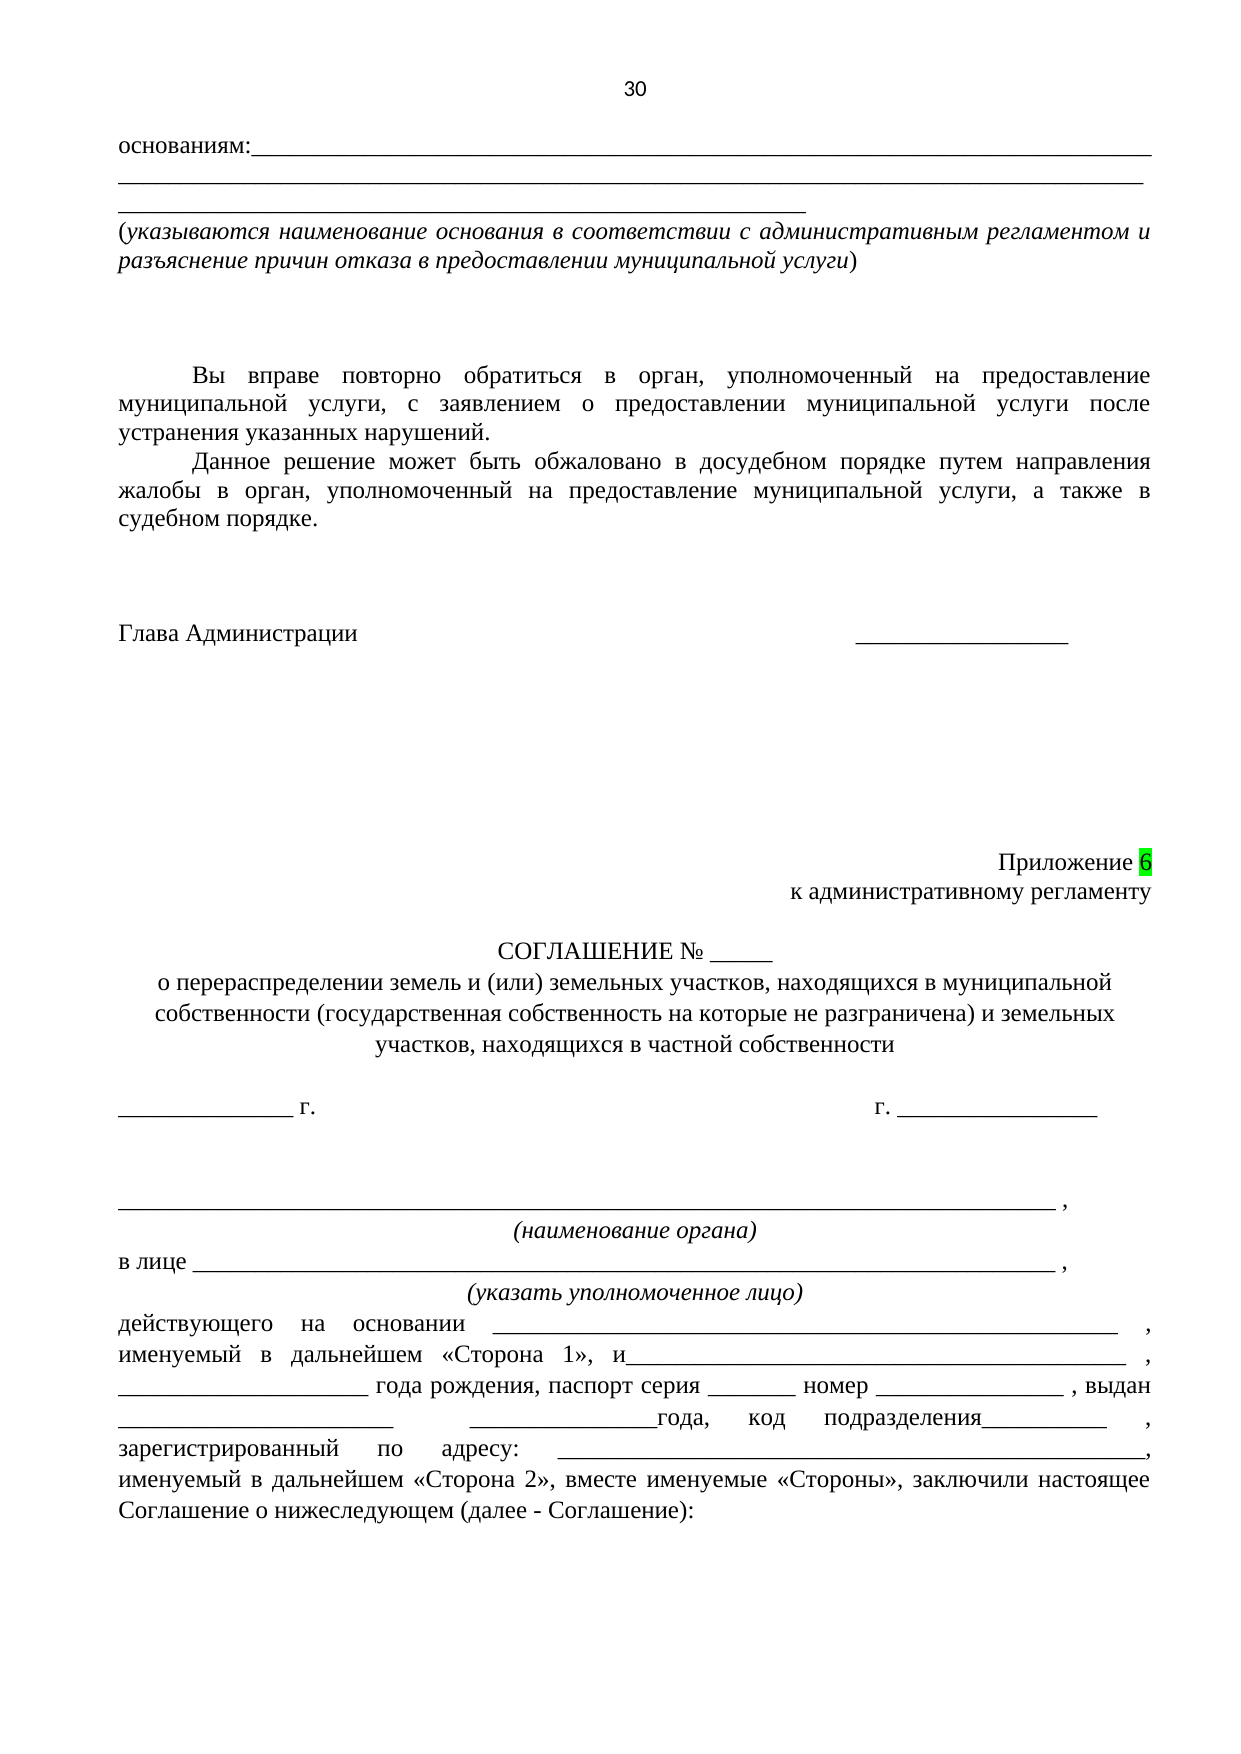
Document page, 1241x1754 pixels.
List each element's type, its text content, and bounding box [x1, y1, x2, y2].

text о перераспределении земель и (или) земельных участков, находящихся в муниципальной собственности (государственная собственность на которые не разграничена) и земельных участков, находящихся в частной собственности [118, 967, 1152, 1058]
text Глава Администрации _________________ [118, 618, 1152, 647]
text (указать уполномоченное лицо) [118, 1277, 1152, 1306]
text в лице _____________________________________________________________________ , [118, 1246, 1152, 1275]
text ___________________________________________________________________________ , [118, 1184, 1152, 1213]
text к административному регламенту [118, 876, 1152, 905]
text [118, 130, 1152, 216]
text ______________ г. г. ________________ [118, 1091, 1152, 1120]
text СОГЛАШЕНИЕ № _____ [118, 936, 1152, 965]
text действующего на основании __________________________________________________ , именуемый в дальнейшем «Сторона 1», и________________________________________ , ____________________ года рождения, паспорт серия _______ номер _______________ , выдан ______________________ _______________года, код подразделения__________ , зарегистрированный по адресу: _______________________________________________, именуемый в дальнейшем «Сторона 2», вместе именуемые «Стороны», заключили настоящее Соглашение о нижеследующем (далее - Соглашение): [118, 1308, 1152, 1523]
text (наименование органа) [118, 1215, 1152, 1244]
text Вы вправе повторно обратиться в орган, уполномоченный на предоставление муниципальной услуги, с заявлением о предоставлении муниципальной услуги после устранения указанных нарушений. [118, 360, 1152, 446]
text Данное решение может быть обжаловано в досудебном порядке путем направления жалобы в орган, уполномоченный на предоставление муниципальной услуги, а также в судебном порядке. [118, 446, 1152, 532]
text Приложение 6 [118, 847, 1152, 876]
text (указываются наименование основания в соответствии с административным регламентом и разъяснение причин отказа в предоставлении муниципальной услуги) [118, 216, 1152, 273]
